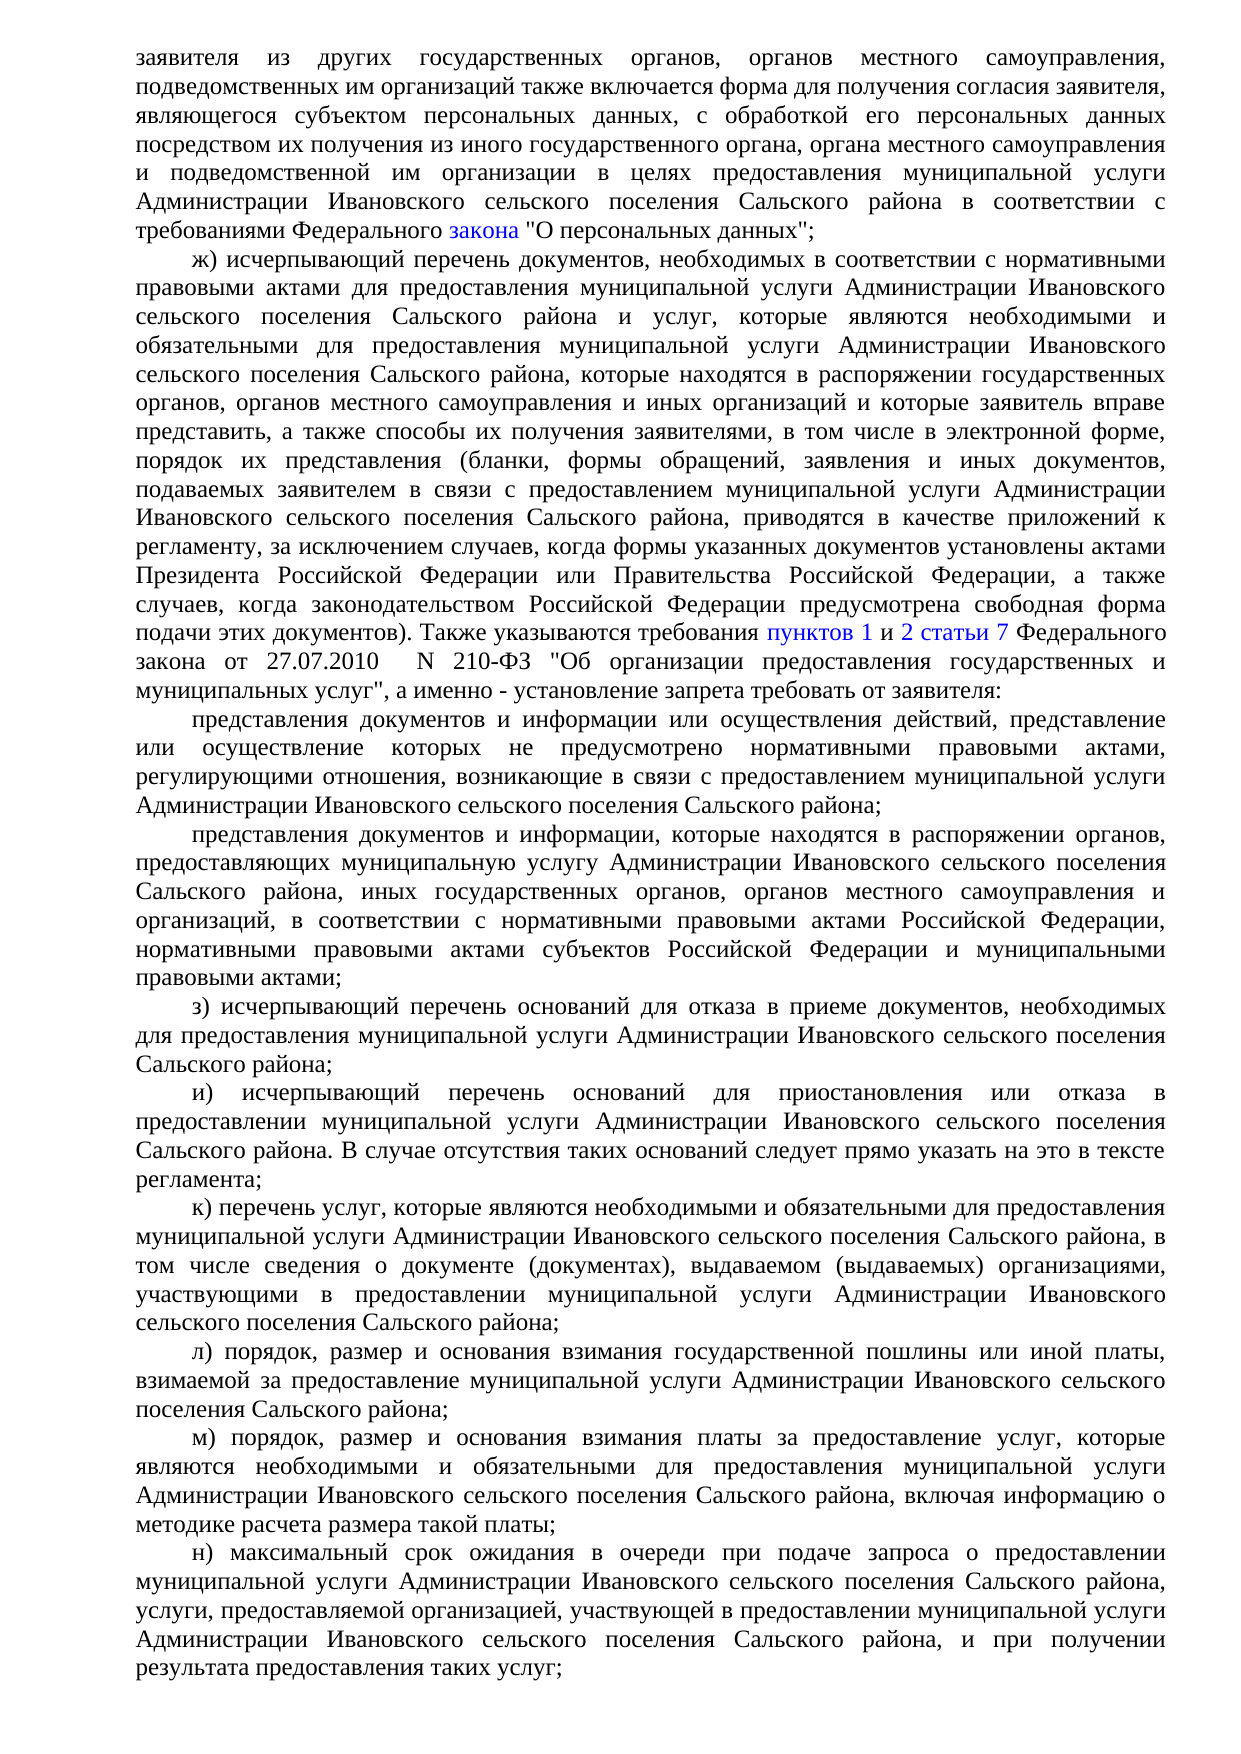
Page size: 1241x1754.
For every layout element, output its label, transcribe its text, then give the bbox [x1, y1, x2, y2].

text з) исчерпывающий перечень оснований для отказа в приеме документов, необходимых для предоставления муниципальной услуги Администрации Ивановского сельского поселения Сальского района; [135, 991, 1167, 1077]
text ж) исчерпывающий перечень документов, необходимых в соответствии с нормативными правовыми актами для предоставления муниципальной услуги Администрации Ивановского сельского поселения Сальского района и услуг, которые являются необходимыми и обязательными для предоставления муниципальной услуги Администрации Ивановского сельского поселения Сальского района, которые находятся в распоряжении государственных органов, органов местного самоуправления и иных организаций и которые заявитель вправе представить, а также способы их получения заявителями, в том числе в электронной форме, порядок их представления (бланки, формы обращений, заявления и иных документов, подаваемых заявителем в связи с предоставлением муниципальной услуги Администрации Ивановского сельского поселения Сальского района, приводятся в качестве приложений к регламенту, за исключением случаев, когда формы указанных документов установлены актами Президента Российской Федерации или Правительства Российской Федерации, а также случаев, когда законодательством Российской Федерации предусмотрена свободная форма подачи этих документов). Также указываются требования пунктов 1 и 2 статьи 7 Федерального закона от 27.07.2010 N 210-ФЗ "Об организации предоставления государственных и муниципальных услуг", а именно - установление запрета требовать от заявителя: [135, 244, 1167, 704]
text представления документов и информации или осуществления действий, представление или осуществление которых не предусмотрено нормативными правовыми актами, регулирующими отношения, возникающие в связи с предоставлением муниципальной услуги Администрации Ивановского сельского поселения Сальского района; [135, 704, 1167, 819]
text к) перечень услуг, которые являются необходимыми и обязательными для предоставления муниципальной услуги Администрации Ивановского сельского поселения Сальского района, в том числе сведения о документе (документах), выдаваемом (выдаваемых) организациями, участвующими в предоставлении муниципальной услуги Администрации Ивановского сельского поселения Сальского района; [135, 1192, 1167, 1336]
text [135, 42, 1167, 244]
text н) максимальный срок ожидания в очереди при подаче запроса о предоставлении муниципальной услуги Администрации Ивановского сельского поселения Сальского района, услуги, предоставляемой организацией, участвующей в предоставлении муниципальной услуги Администрации Ивановского сельского поселения Сальского района, и при получении результата предоставления таких услуг; [135, 1537, 1167, 1681]
text л) порядок, размер и основания взимания государственной пошлины или иной платы, взимаемой за предоставление муниципальной услуги Администрации Ивановского сельского поселения Сальского района; [135, 1336, 1167, 1422]
text и) исчерпывающий перечень оснований для приостановления или отказа в предоставлении муниципальной услуги Администрации Ивановского сельского поселения Сальского района. В случае отсутствия таких оснований следует прямо указать на это в тексте регламента; [135, 1077, 1167, 1192]
text м) порядок, размер и основания взимания платы за предоставление услуг, которые являются необходимыми и обязательными для предоставления муниципальной услуги Администрации Ивановского сельского поселения Сальского района, включая информацию о методике расчета размера такой платы; [135, 1422, 1167, 1537]
text представления документов и информации, которые находятся в распоряжении органов, предоставляющих муниципальную услугу Администрации Ивановского сельского поселения Сальского района, иных государственных органов, органов местного самоуправления и организаций, в соответствии с нормативными правовыми актами Российской Федерации, нормативными правовыми актами субъектов Российской Федерации и муниципальными правовыми актами; [135, 819, 1167, 991]
